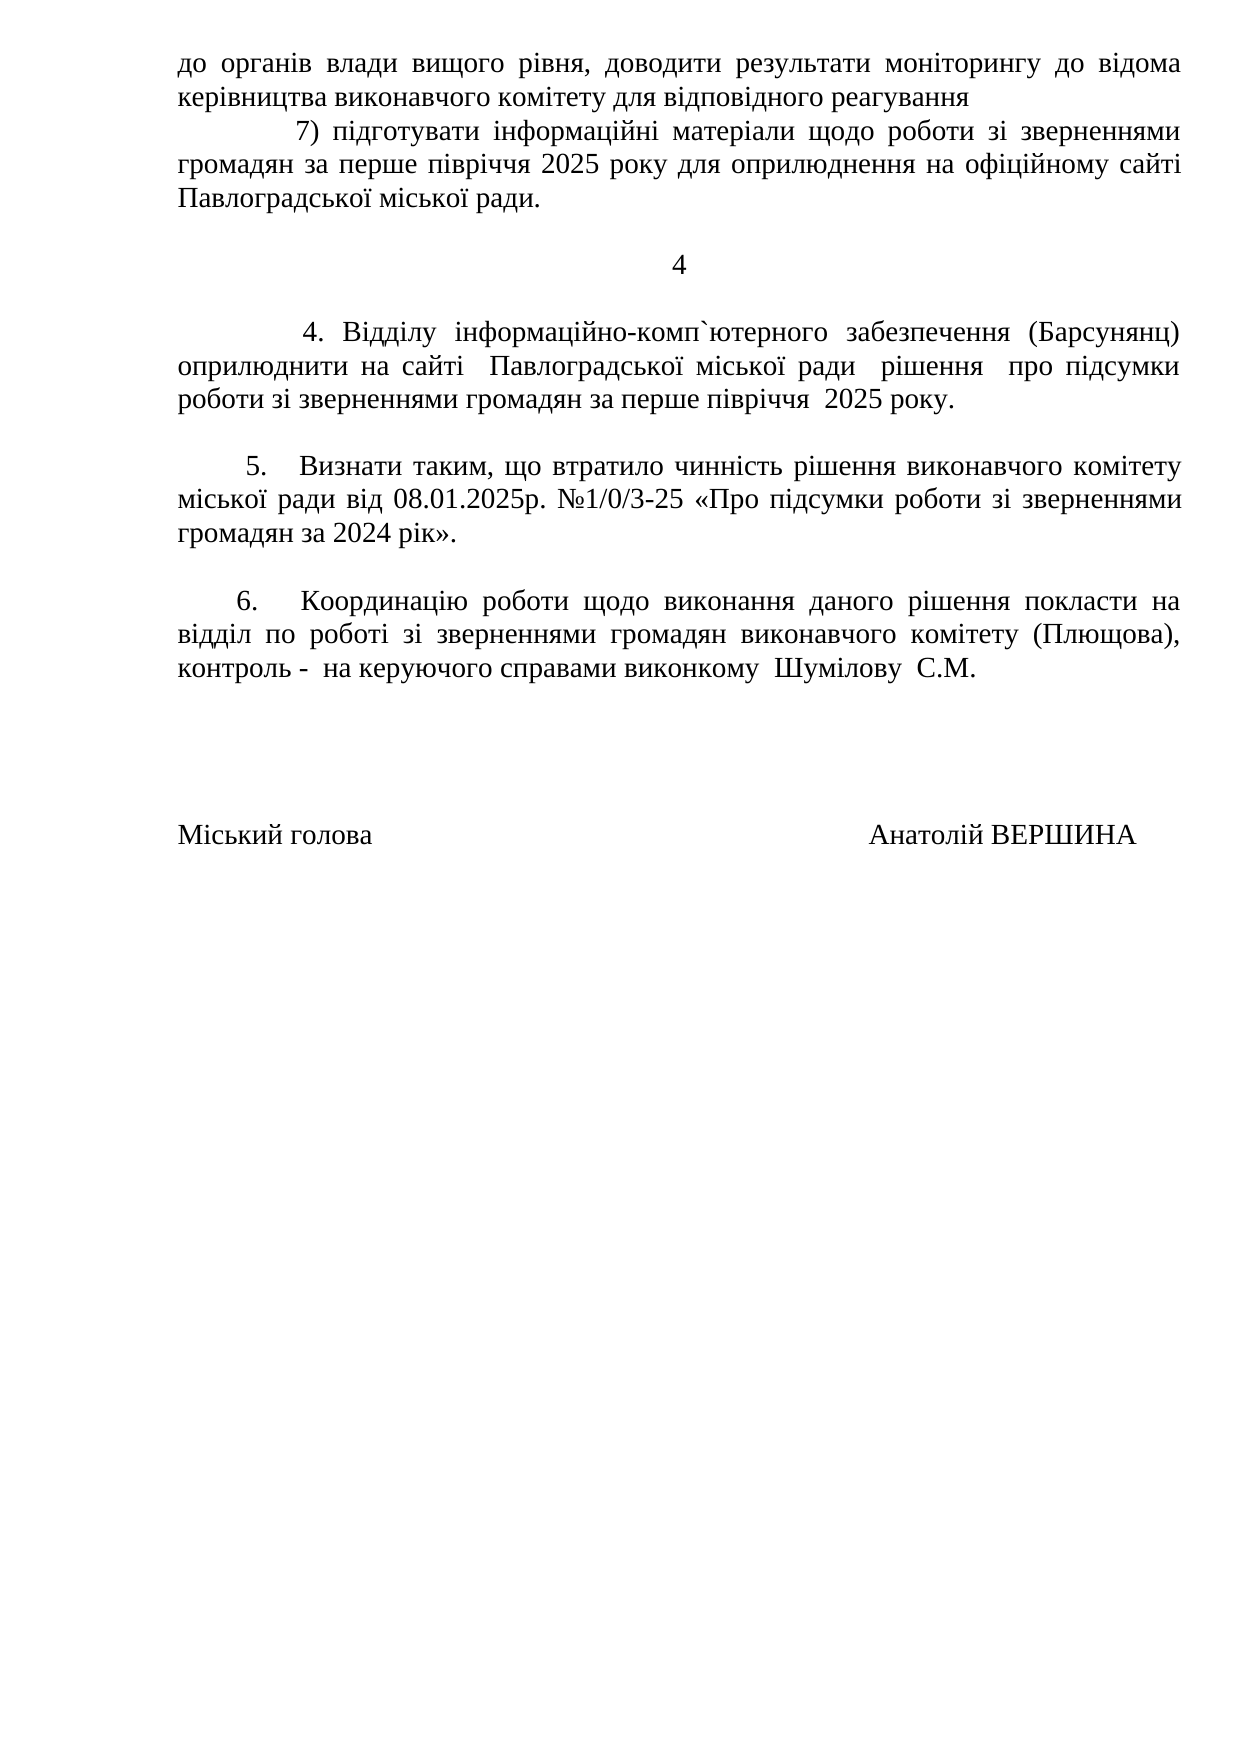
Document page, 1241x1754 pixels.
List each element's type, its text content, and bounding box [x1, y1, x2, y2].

text 7) підготувати інформаційні матеріали щодо роботи зі зверненнями громадян за перше півріччя 2025 року для оприлюднення на офіційному сайті Павлоградської міської ради. [177, 113, 1183, 214]
text 5. Визнати таким, що втратило чинність рішення виконавчого комітету міської ради від 08.01.2025р. №1/0/3-25 «Про підсумки роботи зі зверненнями громадян за 2024 рік». [177, 448, 1183, 549]
text 4 [177, 247, 1181, 281]
text 4. Відділу інформаційно-комп`ютерного забезпечення (Барсунянц) оприлюднити на сайті Павлоградської міської ради рішення про підсумки роботи зі зверненнями громадян за перше півріччя 2025 року. [177, 314, 1181, 415]
text 6. Координацію роботи щодо виконання даного рішення покласти на відділ по роботі зі зверненнями громадян виконавчого комітету (Плющова), контроль - на керуючого справами виконкому Шумілову С.М. [177, 583, 1181, 683]
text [177, 46, 1183, 113]
text Міський голова Анатолій ВЕРШИНА [177, 817, 1181, 851]
